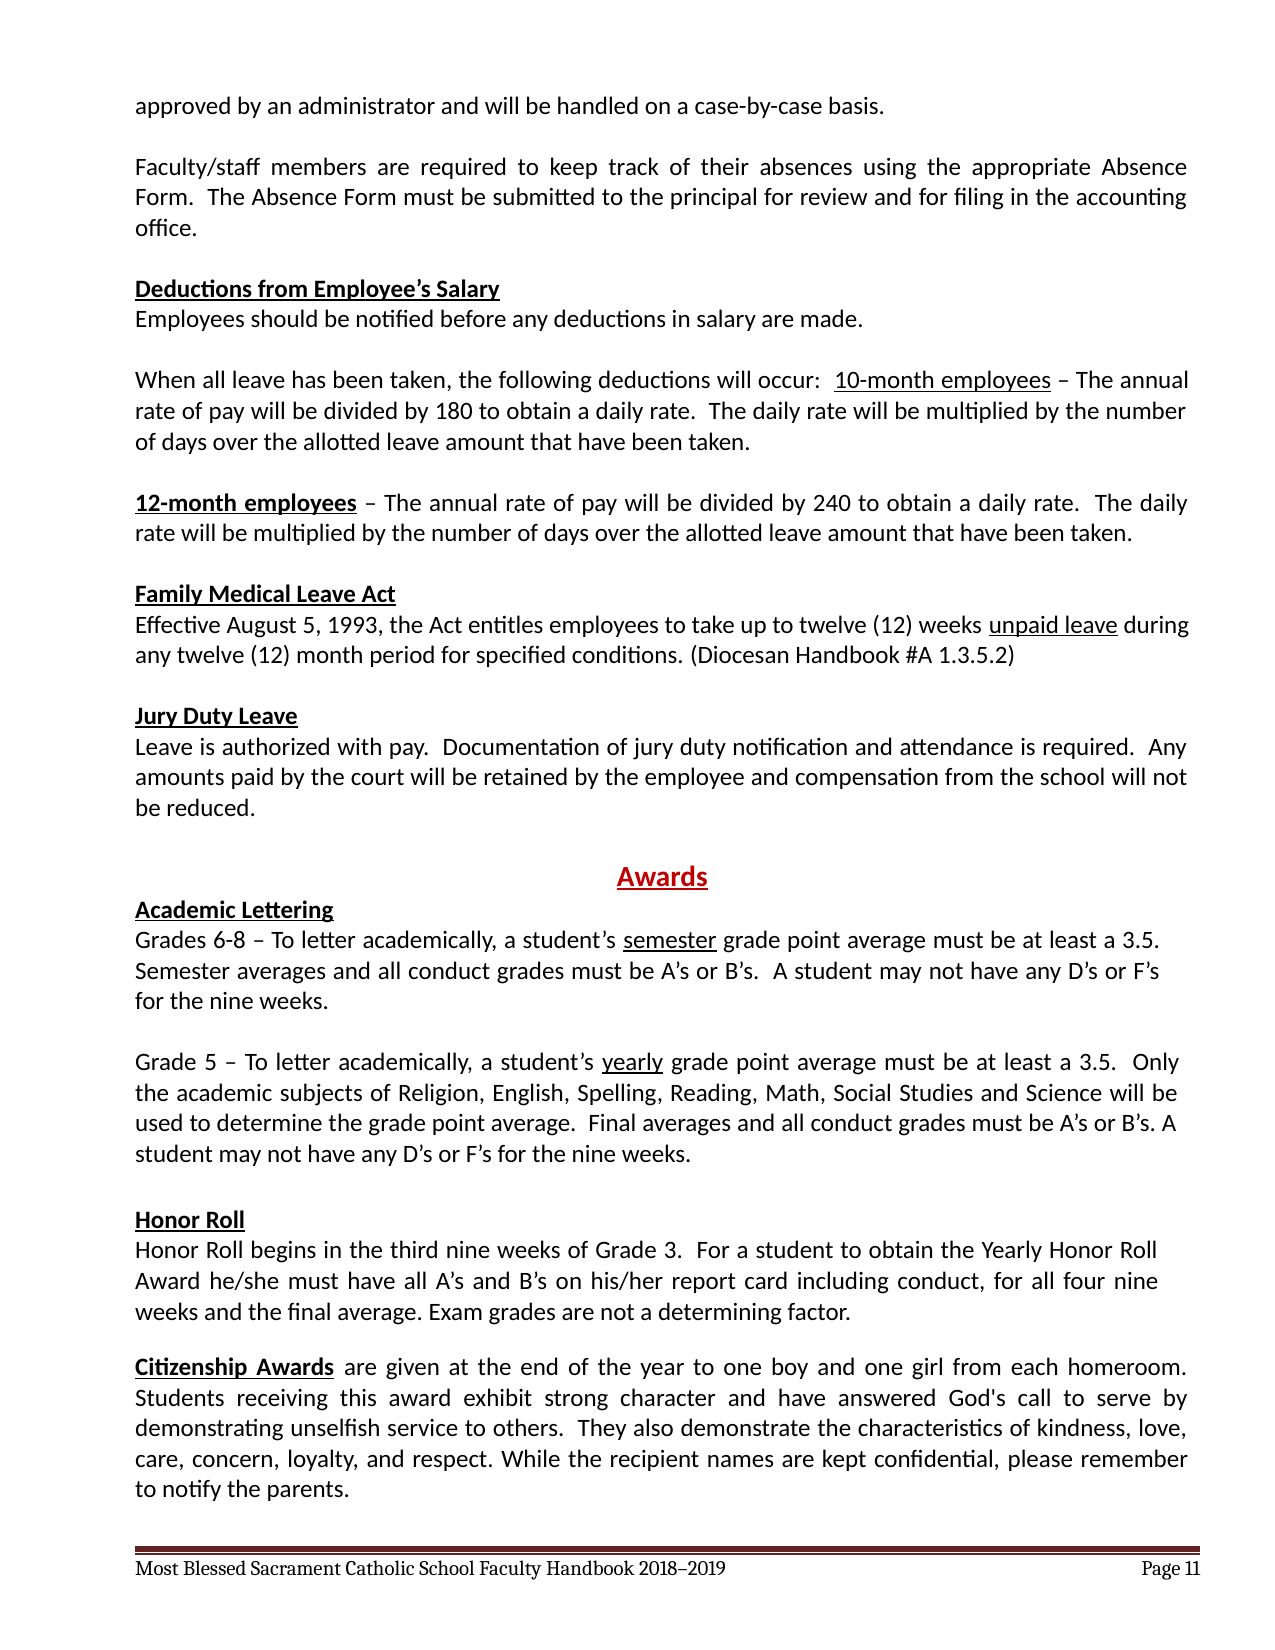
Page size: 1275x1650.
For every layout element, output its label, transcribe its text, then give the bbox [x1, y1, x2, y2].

text 12-month employees – The annual rate of pay will be divided by 240 to obtain a daily rate. The daily rate will be multiplied by the number of days over the allotted leave amount that have been taken. [135, 487, 1189, 548]
text Grade 5 – To letter academically, a student’s yearly grade point average must be at least a 3.5. Only the academic subjects of Religion, English, Spelling, Reading, Math, Social Studies and Science will be used to determine the grade point average. Final averages and all conduct grades must be A’s or B’s. A student may not have any D’s or F’s for the nine weeks. [135, 1046, 1179, 1168]
text Family Medical Leave Act [135, 578, 1189, 609]
text Honor Roll begins in the third nine weeks of Grade 3. For a student to obtain the Yearly Honor Roll Award he/she must have all A’s and B’s on his/her report card including conduct, for all four nine weeks and the final average. Exam grades are not a determining factor. [135, 1234, 1161, 1326]
text Effective August 5, 1993, the Act entitles employees to take up to twelve (12) weeks unpaid leave during any twelve (12) month period for specified conditions. (Diocesan Handbook #A 1.3.5.2) [135, 609, 1189, 670]
text Grades 6-8 – To letter academically, a student’s semester grade point average must be at least a 3.5. Semester averages and all conduct grades must be A’s or B’s. A student may not have any D’s or F’s for the nine weeks. [135, 924, 1161, 1016]
text Honor Roll [135, 1204, 1161, 1234]
text Deductions from Employee’s Salary [135, 273, 1189, 304]
text Jury Duty Leave [135, 700, 1189, 731]
text Leave is authorized with pay. Documentation of jury duty notification and attendance is required. Any amounts paid by the court will be retained by the employee and compensation from the school will not be reduced. [135, 731, 1189, 822]
text Faculty/staff members are required to keep track of their absences using the appropriate Absence Form. The Absence Form must be submitted to the principal for review and for filing in the accounting office. [135, 151, 1189, 243]
text Citizenship Awards are given at the end of the year to one boy and one girl from each homeroom. Students receiving this award exhibit strong character and have answered God's call to serve by demonstrating unselfish service to others. They also demonstrate the characteristics of kindness, love, care, concern, loyalty, and respect. While the recipient names are kept confidential, please remember to notify the parents. [135, 1352, 1189, 1504]
text Employees should be notified before any deductions in salary are made. [135, 304, 1189, 334]
text Awards [135, 858, 1189, 894]
text When all leave has been taken, the following deductions will occur: 10-month employees – The annual rate of pay will be divided by 180 to obtain a daily rate. The daily rate will be multiplied by the number of days over the allotted leave amount that have been taken. [135, 365, 1189, 456]
text Academic Lettering [135, 894, 1161, 924]
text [135, 90, 1189, 121]
